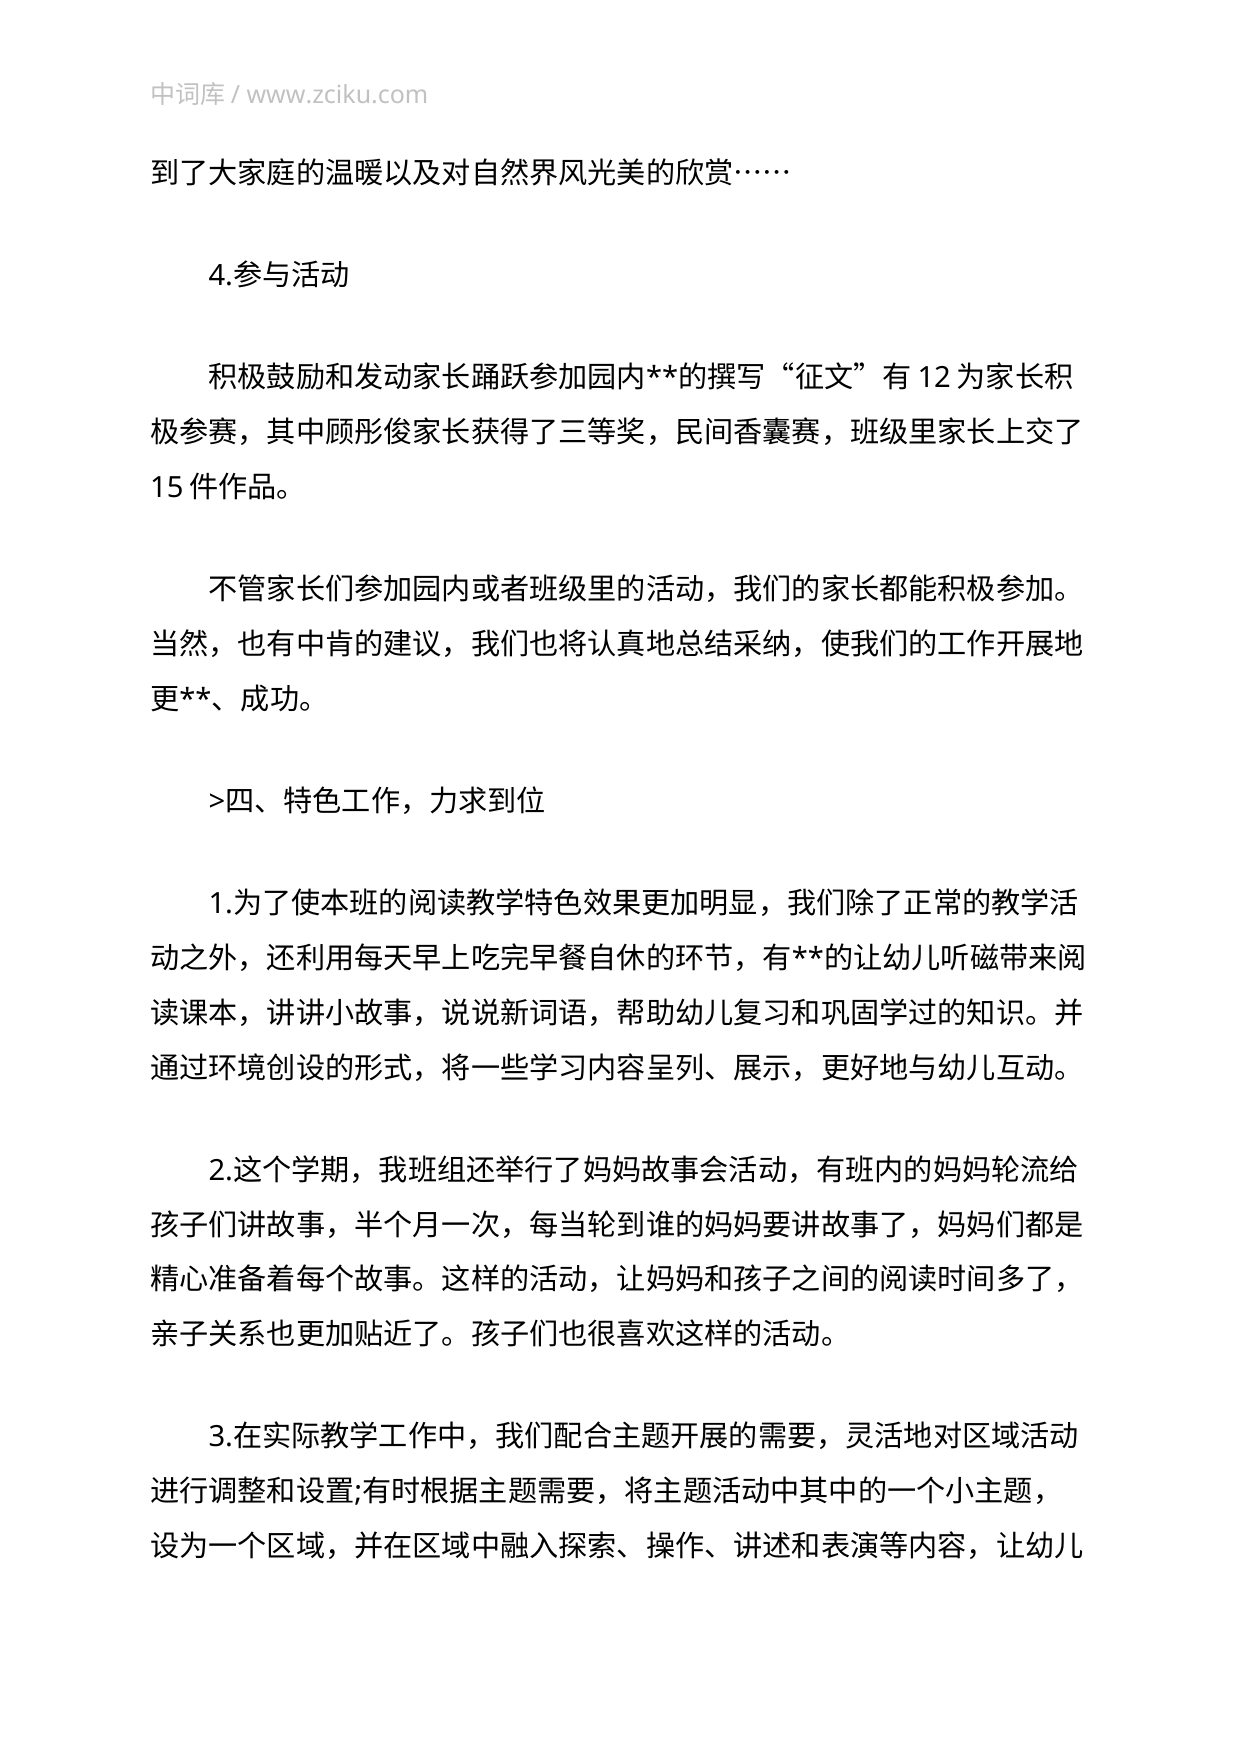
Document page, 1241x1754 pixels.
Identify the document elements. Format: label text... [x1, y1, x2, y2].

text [150, 150, 1090, 192]
text 积极鼓励和发动家长踊跃参加园内**的撰写“征文”有12为家长积极参赛，其中顾彤俊家长获得了三等奖，民间香囊赛，班级里家长上交了15件作品。 [150, 354, 1090, 506]
text 4.参与活动 [150, 252, 1090, 294]
text 1.为了使本班的阅读教学特色效果更加明显，我们除了正常的教学活动之外，还利用每天早上吃完早餐自休的环节，有**的让幼儿听磁带来阅读课本，讲讲小故事，说说新词语，帮助幼儿复习和巩固学过的知识。并通过环境创设的形式，将一些学习内容呈列、展示，更好地与幼儿互动。 [150, 879, 1090, 1087]
text >四、特色工作，力求到位 [150, 777, 1090, 820]
text 不管家长们参加园内或者班级里的活动，我们的家长都能积极参加。当然，也有中肯的建议，我们也将认真地总结采纳，使我们的工作开展地更**、成功。 [150, 566, 1090, 718]
text 2.这个学期，我班组还举行了妈妈故事会活动，有班内的妈妈轮流给孩子们讲故事，半个月一次，每当轮到谁的妈妈要讲故事了，妈妈们都是精心准备着每个故事。这样的活动，让妈妈和孩子之间的阅读时间多了，亲子关系也更加贴近了。孩子们也很喜欢这样的活动。 [150, 1146, 1090, 1353]
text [150, 1413, 1090, 1565]
